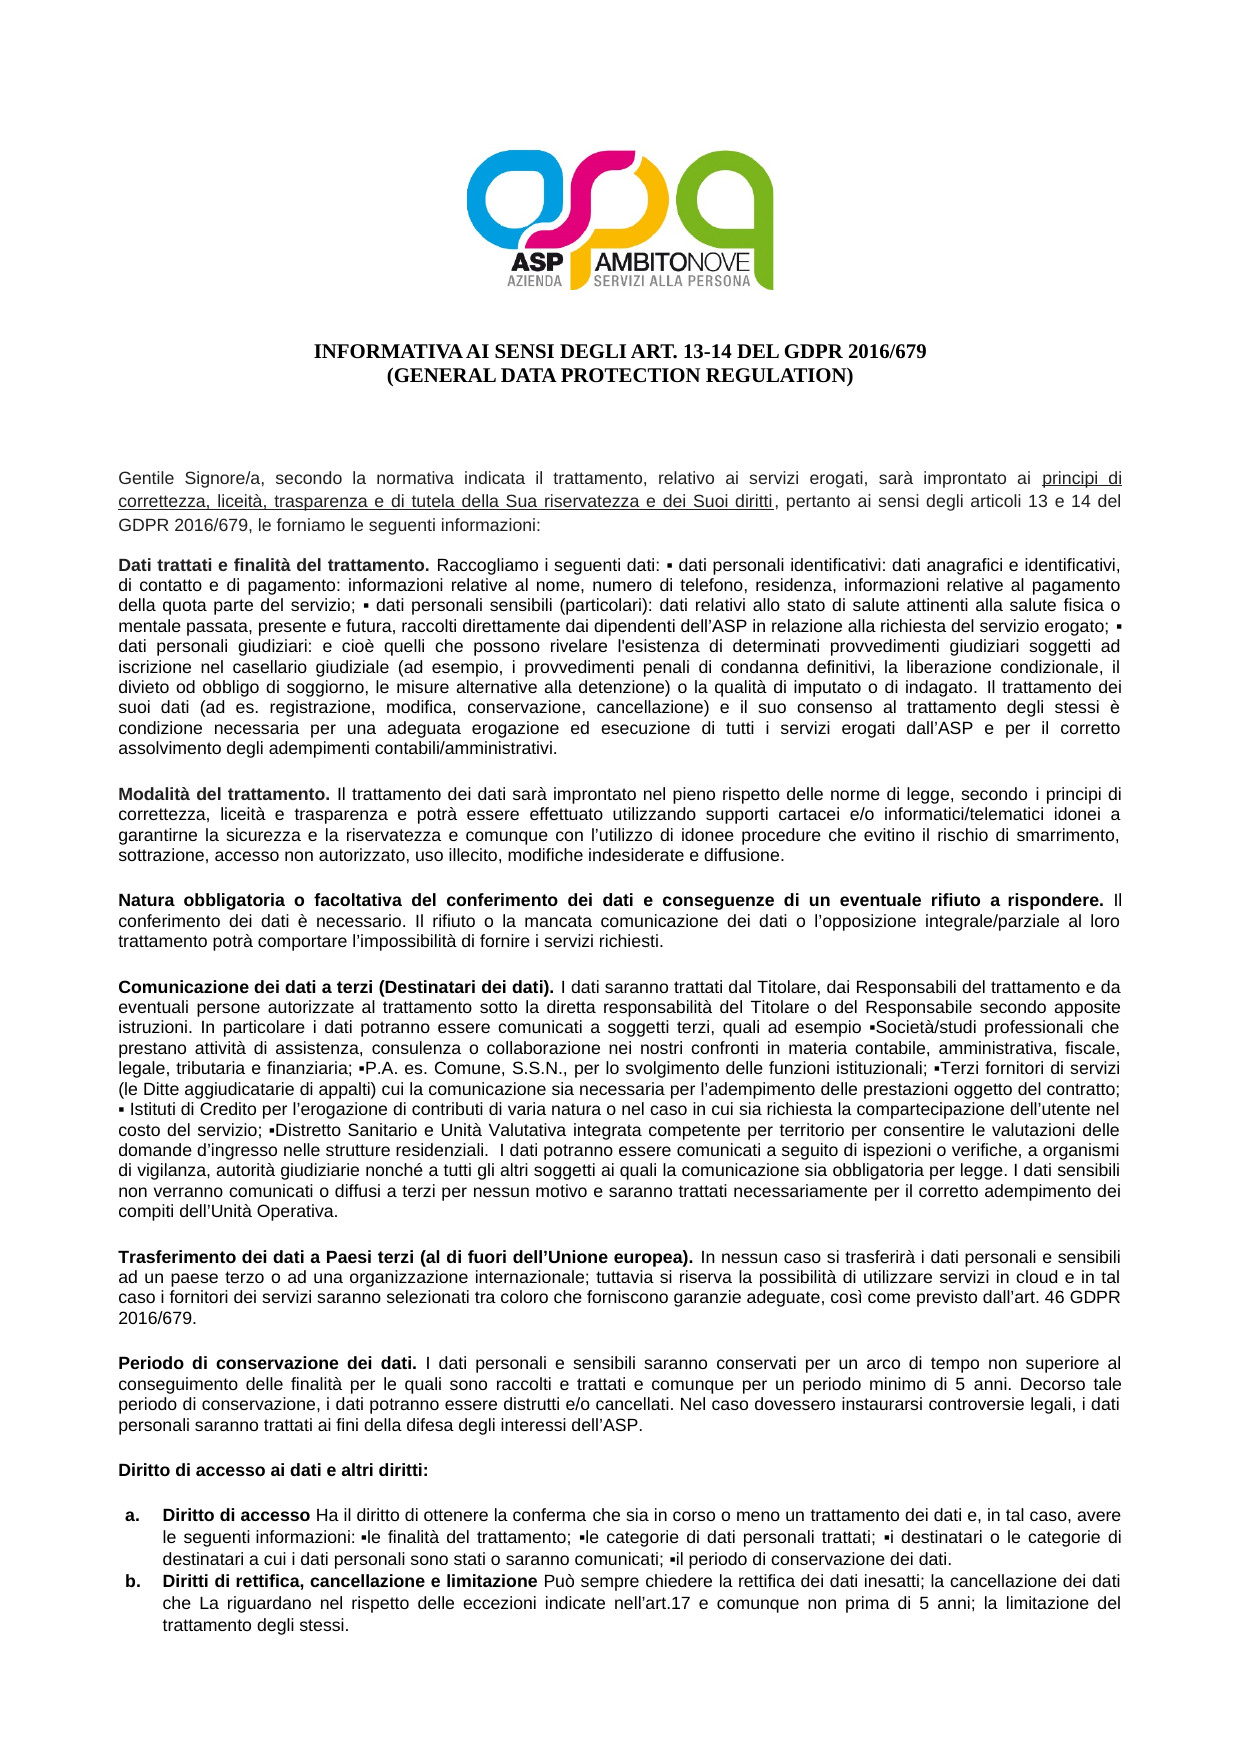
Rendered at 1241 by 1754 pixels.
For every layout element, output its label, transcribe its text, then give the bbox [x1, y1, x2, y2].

text Modalità del trattamento. Il trattamento dei dati sarà improntato nel pieno rispetto delle norme di legge, secondo i principi di correttezza, liceità e trasparenza e potrà essere effettuato utilizzando supporti cartacei e/o informatici/telematici idonei a garantirne la sicurezza e la riservatezza e comunque con l’utilizzo di idonee procedure che evitino il rischio di smarrimento, sottrazione, accesso non autorizzato, uso illecito, modifiche indesiderate e diffusione. [118, 783, 1122, 865]
list Diritti di rettifica, cancellazione e limitazione Può sempre chiedere la rettifica dei dati inesatti; la cancellazione dei dati che La riguardano nel rispetto delle eccezioni indicate nell’art.17 e comunque non prima di 5 anni; la limitazione del trattamento degli stessi. [125, 1571, 1122, 1636]
text Dati trattati e finalità del trattamento. Raccogliamo i seguenti dati: ▪ dati personali identificativi: dati anagrafici e identificativi, di contatto e di pagamento: informazioni relative al nome, numero di telefono, residenza, informazioni relative al pagamento della quota parte del servizio; ▪ dati personali sensibili (particolari): dati relativi allo stato di salute attinenti alla salute fisica o mentale passata, presente e futura, raccolti direttamente dai dipendenti dell’ASP in relazione alla richiesta del servizio erogato; ▪ dati personali giudiziari: e cioè quelli che possono rivelare l'esistenza di determinati provvedimenti giudiziari soggetti ad iscrizione nel casellario giudiziale (ad esempio, i provvedimenti penali di condanna definitivi, la liberazione condizionale, il divieto od obbligo di soggiorno, le misure alternative alla detenzione) o la qualità di imputato o di indagato. Il trattamento dei suoi dati (ad es. registrazione, modifica, conservazione, cancellazione) e il suo consenso al trattamento degli stessi è condizione necessaria per una adeguata erogazione ed esecuzione di tutti i servizi erogati dall’ASP e per il corretto assolvimento degli adempimenti contabili/amministrativi. [118, 554, 1122, 636]
text Gentile Signore/a, secondo la normativa indicata il trattamento, relativo ai servizi erogati, sarà improntato ai principi di correttezza, liceità, trasparenza e di tutela della Sua riservatezza e dei Suoi diritti, pertanto ai sensi degli articoli 13 e 14 del GDPR 2016/679, le forniamo le seguenti informazioni: [118, 511, 1122, 535]
text Trasferimento dei dati a Paesi terzi (al di fuori dell’Unione europea). In nessun caso si trasferirà i dati personali e sensibili ad un paese terzo o ad una organizzazione internazionale; tuttavia si riserva la possibilità di utilizzare servizi in cloud e in tal caso i fornitori dei servizi saranno selezionati tra coloro che forniscono garanzie adeguate, così come previsto dall’art. 46 GDPR 2016/679. [118, 1246, 1122, 1328]
text Natura obbligatoria o facoltativa del conferimento dei dati e conseguenze di un eventuale rifiuto a rispondere. Il conferimento dei dati è necessario. Il rifiuto o la mancata comunicazione dei dati o l’opposizione integrale/parziale al loro trattamento potrà comportare l’impossibilità di fornire i servizi richiesti. [118, 890, 1122, 951]
text (GENERAL DATA PROTECTION REGULATION) [118, 363, 1122, 387]
text Comunicazione dei dati a terzi (Destinatari dei dati). I dati saranno trattati dal Titolare, dai Responsabili del trattamento e da eventuali persone autorizzate al trattamento sotto la diretta responsabilità del Titolare o del Responsabile secondo apposite istruzioni. In particolare i dati potranno essere comunicati a soggetti terzi, quali ad esempio ▪Società/studi professionali che prestano attività di assistenza, consulenza o collaborazione nei nostri confronti in materia contabile, amministrativa, fiscale, legale, tributaria e finanziaria; ▪P.A. es. Comune, S.S.N., per lo svolgimento delle funzioni istituzionali; ▪Terzi fornitori di servizi (le Ditte aggiudicatarie di appalti) cui la comunicazione sia necessaria per l’adempimento delle prestazioni oggetto del contratto; ▪ Istituti di Credito per l’erogazione di contributi di varia natura o nel caso in cui sia richiesta la compartecipazione dell’utente nel costo del servizio; ▪Distretto Sanitario e Unità Valutativa integrata competente per territorio per consentire le valutazioni delle domande d’ingresso nelle strutture residenziali. I dati potranno essere comunicati a seguito di ispezioni o verifiche, a organismi di vigilanza, autorità giudiziarie nonché a tutti gli altri soggetti ai quali la comunicazione sia obbligatoria per legge. I dati sensibili non verranno comunicati o diffusi a terzi per nessun motivo e saranno trattati necessariamente per il corretto adempimento dei compiti dell’Unità Operativa. [118, 976, 1122, 1221]
text Dati trattati e finalità del trattamento. Raccogliamo i seguenti dati: ▪ dati personali identificativi: dati anagrafici e identificativi, di contatto e di pagamento: informazioni relative al nome, numero di telefono, residenza, informazioni relative al pagamento della quota parte del servizio; ▪ dati personali sensibili (particolari): dati relativi allo stato di salute attinenti alla salute fisica o mentale passata, presente e futura, raccolti direttamente dai dipendenti dell’ASP in relazione alla richiesta del servizio erogato; ▪ dati personali giudiziari: e cioè quelli che possono rivelare l'esistenza di determinati provvedimenti giudiziari soggetti ad iscrizione nel casellario giudiziale (ad esempio, i provvedimenti penali di condanna definitivi, la liberazione condizionale, il divieto od obbligo di soggiorno, le misure alternative alla detenzione) o la qualità di imputato o di indagato. Il trattamento dei suoi dati (ad es. registrazione, modifica, conservazione, cancellazione) e il suo consenso al trattamento degli stessi è condizione necessaria per una adeguata erogazione ed esecuzione di tutti i servizi erogati dall’ASP e per il corretto assolvimento degli adempimenti contabili/amministrativi. [118, 677, 1122, 758]
text Periodo di conservazione dei dati. I dati personali e sensibili saranno conservati per un arco di tempo non superiore al conseguimento delle finalità per le quali sono raccolti e trattati e comunque per un periodo minimo di 5 anni. Decorso tale periodo di conservazione, i dati potranno essere distrutti e/o cancellati. Nel caso dovessero instaurarsi controversie legali, i dati personali saranno trattati ai fini della difesa degli interessi dell’ASP. [118, 1353, 1122, 1435]
text INFORMATIVA AI SENSI DEGLI ART. 13-14 DEL GDPR 2016/679 [118, 339, 1122, 363]
picture [467, 147, 774, 290]
text Diritto di accesso ai dati e altri diritti: [118, 1460, 1122, 1480]
picture [486, 171, 544, 228]
list Diritto di accesso Ha il diritto di ottenere la conferma che sia in corso o meno un trattamento dei dati e, in tal caso, avere le seguenti informazioni: ▪le finalità del trattamento; ▪le categorie di dati personali trattati; ▪i destinatari o le categorie di destinatari a cui i dati personali sono stati o saranno comunicati; ▪il periodo di conservazione dei dati. [125, 1505, 1122, 1569]
